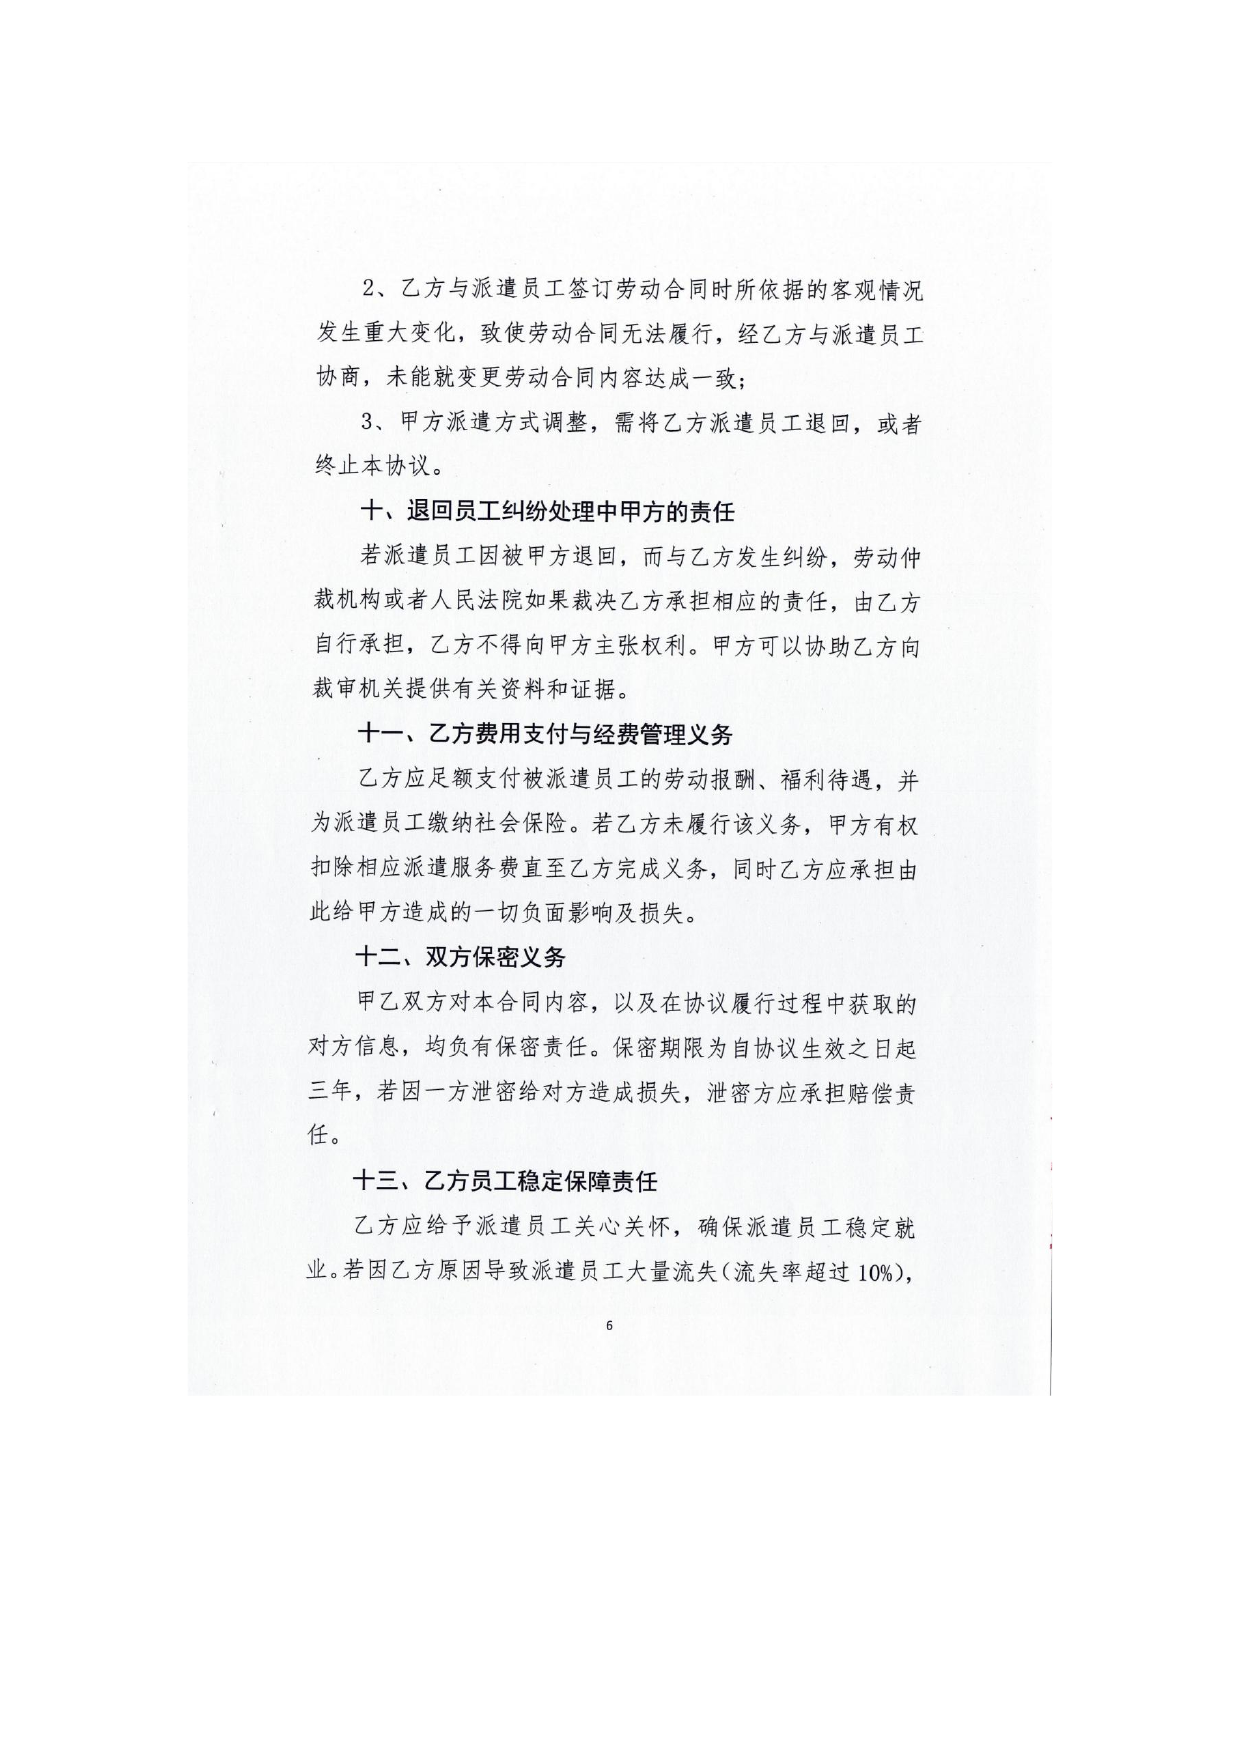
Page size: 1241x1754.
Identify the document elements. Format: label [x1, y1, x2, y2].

picture [187, 162, 1053, 1396]
